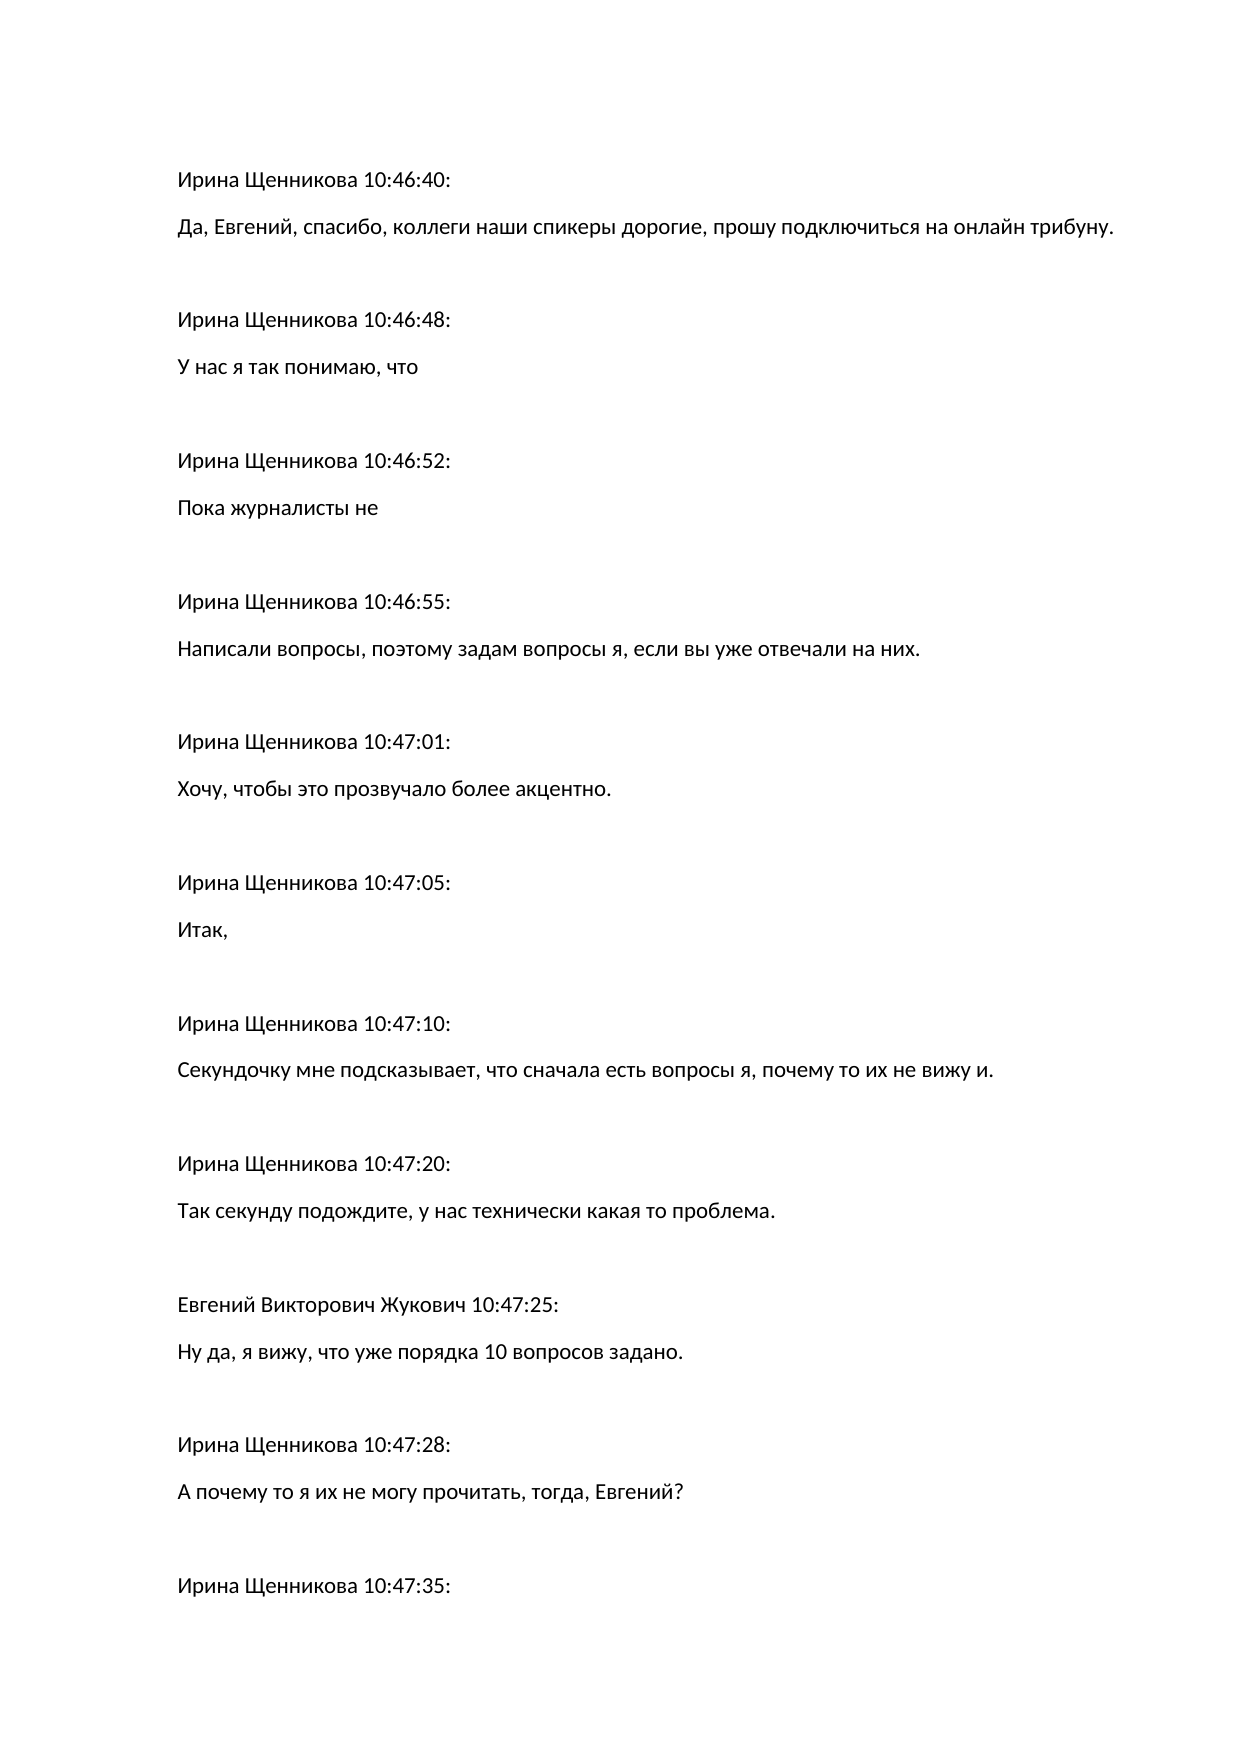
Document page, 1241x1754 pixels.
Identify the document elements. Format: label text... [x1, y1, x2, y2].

text А почему то я их не могу прочитать, тогда, Евгений? [177, 1477, 1152, 1506]
text Ирина Щенникова 10:47:10: [177, 1009, 1152, 1037]
text Ирина Щенникова 10:46:40: [177, 165, 1152, 193]
text Хочу, чтобы это прозвучало более акцентно. [177, 774, 1152, 802]
text Ну да, я вижу, что уже порядка 10 вопросов задано. [177, 1337, 1152, 1365]
text Ирина Щенникова 10:47:35: [177, 1571, 1152, 1599]
text Ирина Щенникова 10:47:28: [177, 1431, 1152, 1459]
text Секундочку мне подсказывает, что сначала есть вопросы я, почему то их не вижу и. [177, 1056, 1152, 1084]
text Написали вопросы, поэтому задам вопросы я, если вы уже отвечали на них. [177, 634, 1152, 662]
text Да, Евгений, спасибо, коллеги наши спикеры дорогие, прошу подключиться на онлайн трибуну. [177, 212, 1152, 240]
text Ирина Щенникова 10:46:48: [177, 306, 1152, 334]
text Пока журналисты не [177, 493, 1152, 521]
text У нас я так понимаю, что [177, 352, 1152, 381]
text Ирина Щенникова 10:47:01: [177, 727, 1152, 756]
text Итак, [177, 915, 1152, 943]
text Ирина Щенникова 10:46:55: [177, 587, 1152, 615]
text Ирина Щенникова 10:46:52: [177, 446, 1152, 474]
text Ирина Щенникова 10:47:20: [177, 1149, 1152, 1177]
text Ирина Щенникова 10:47:05: [177, 868, 1152, 896]
text Так секунду подождите, у нас технически какая то проблема. [177, 1196, 1152, 1224]
text Евгений Викторович Жукович 10:47:25: [177, 1290, 1152, 1318]
